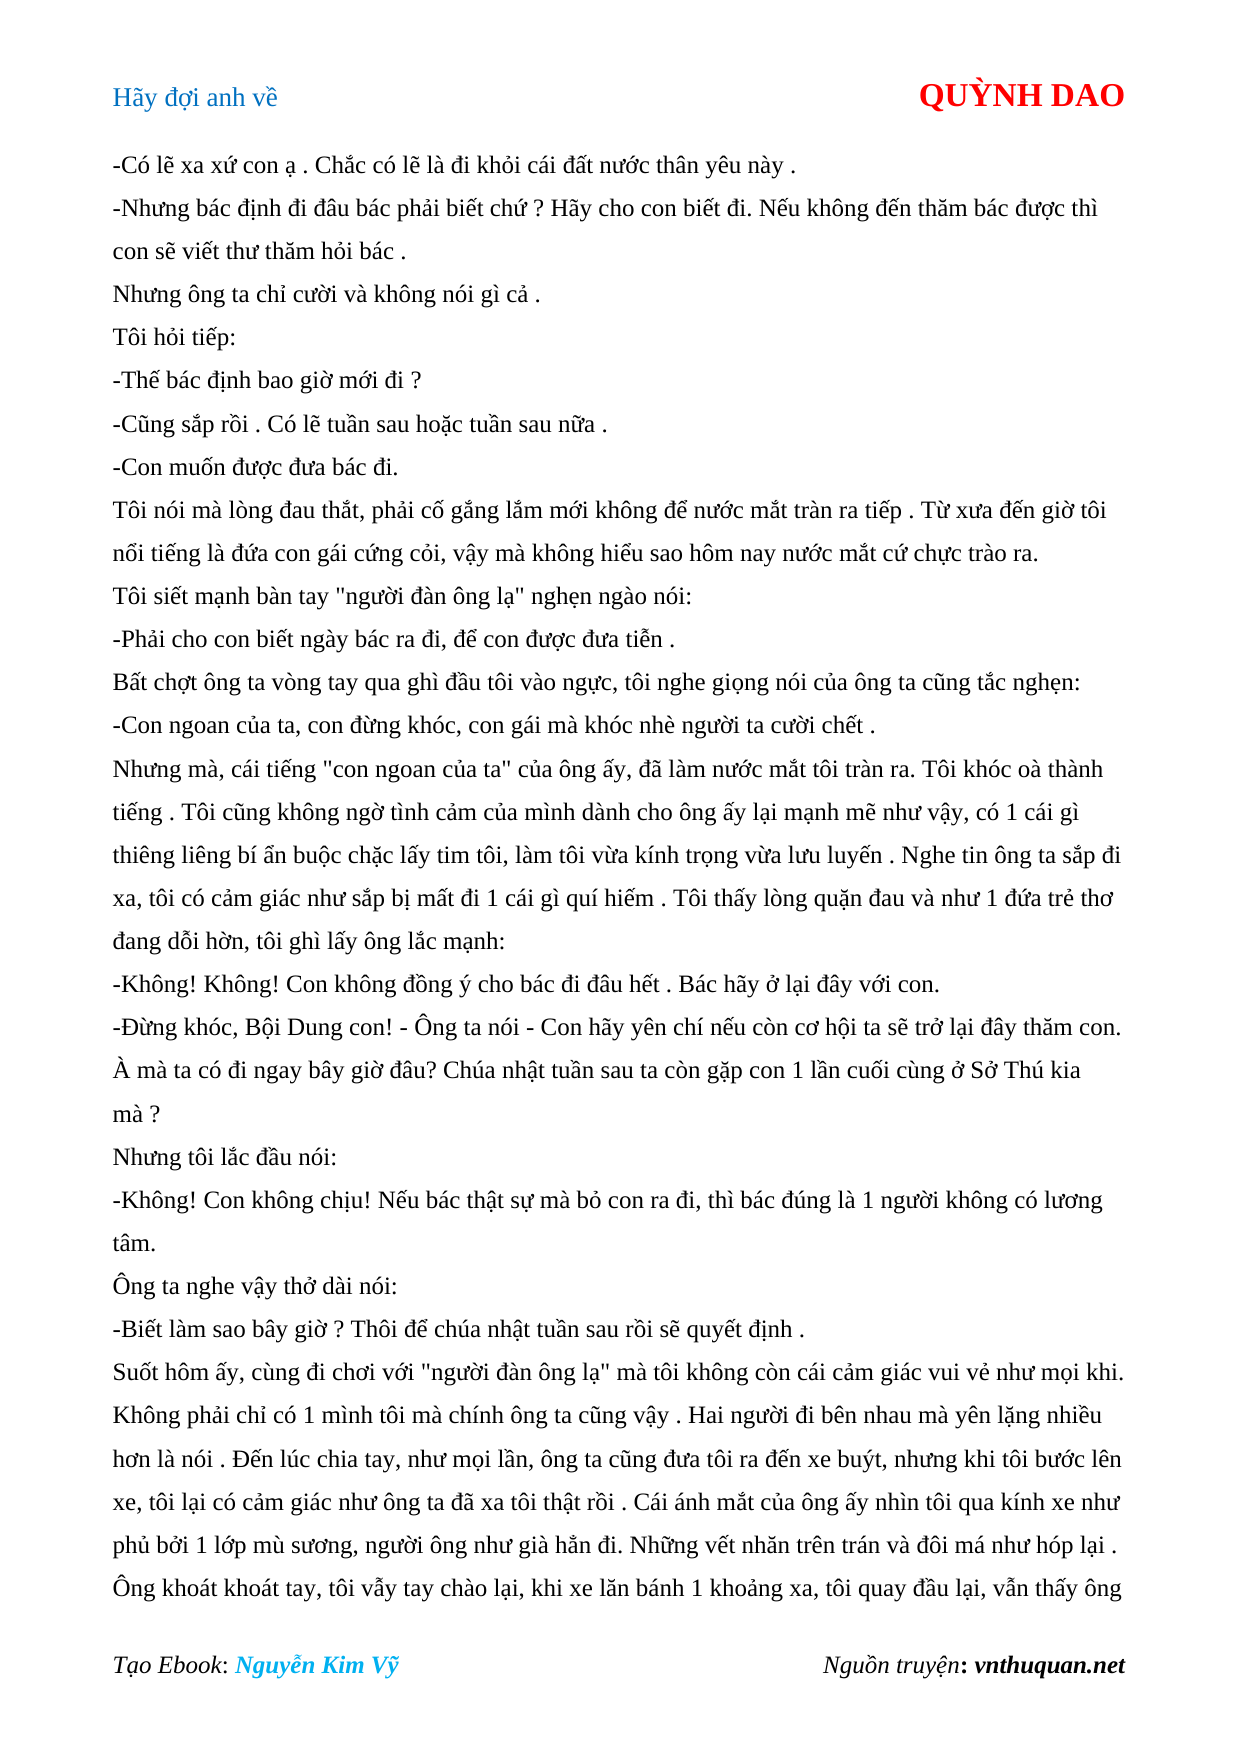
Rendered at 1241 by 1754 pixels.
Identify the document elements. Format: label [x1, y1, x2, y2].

text [112, 150, 1128, 1602]
